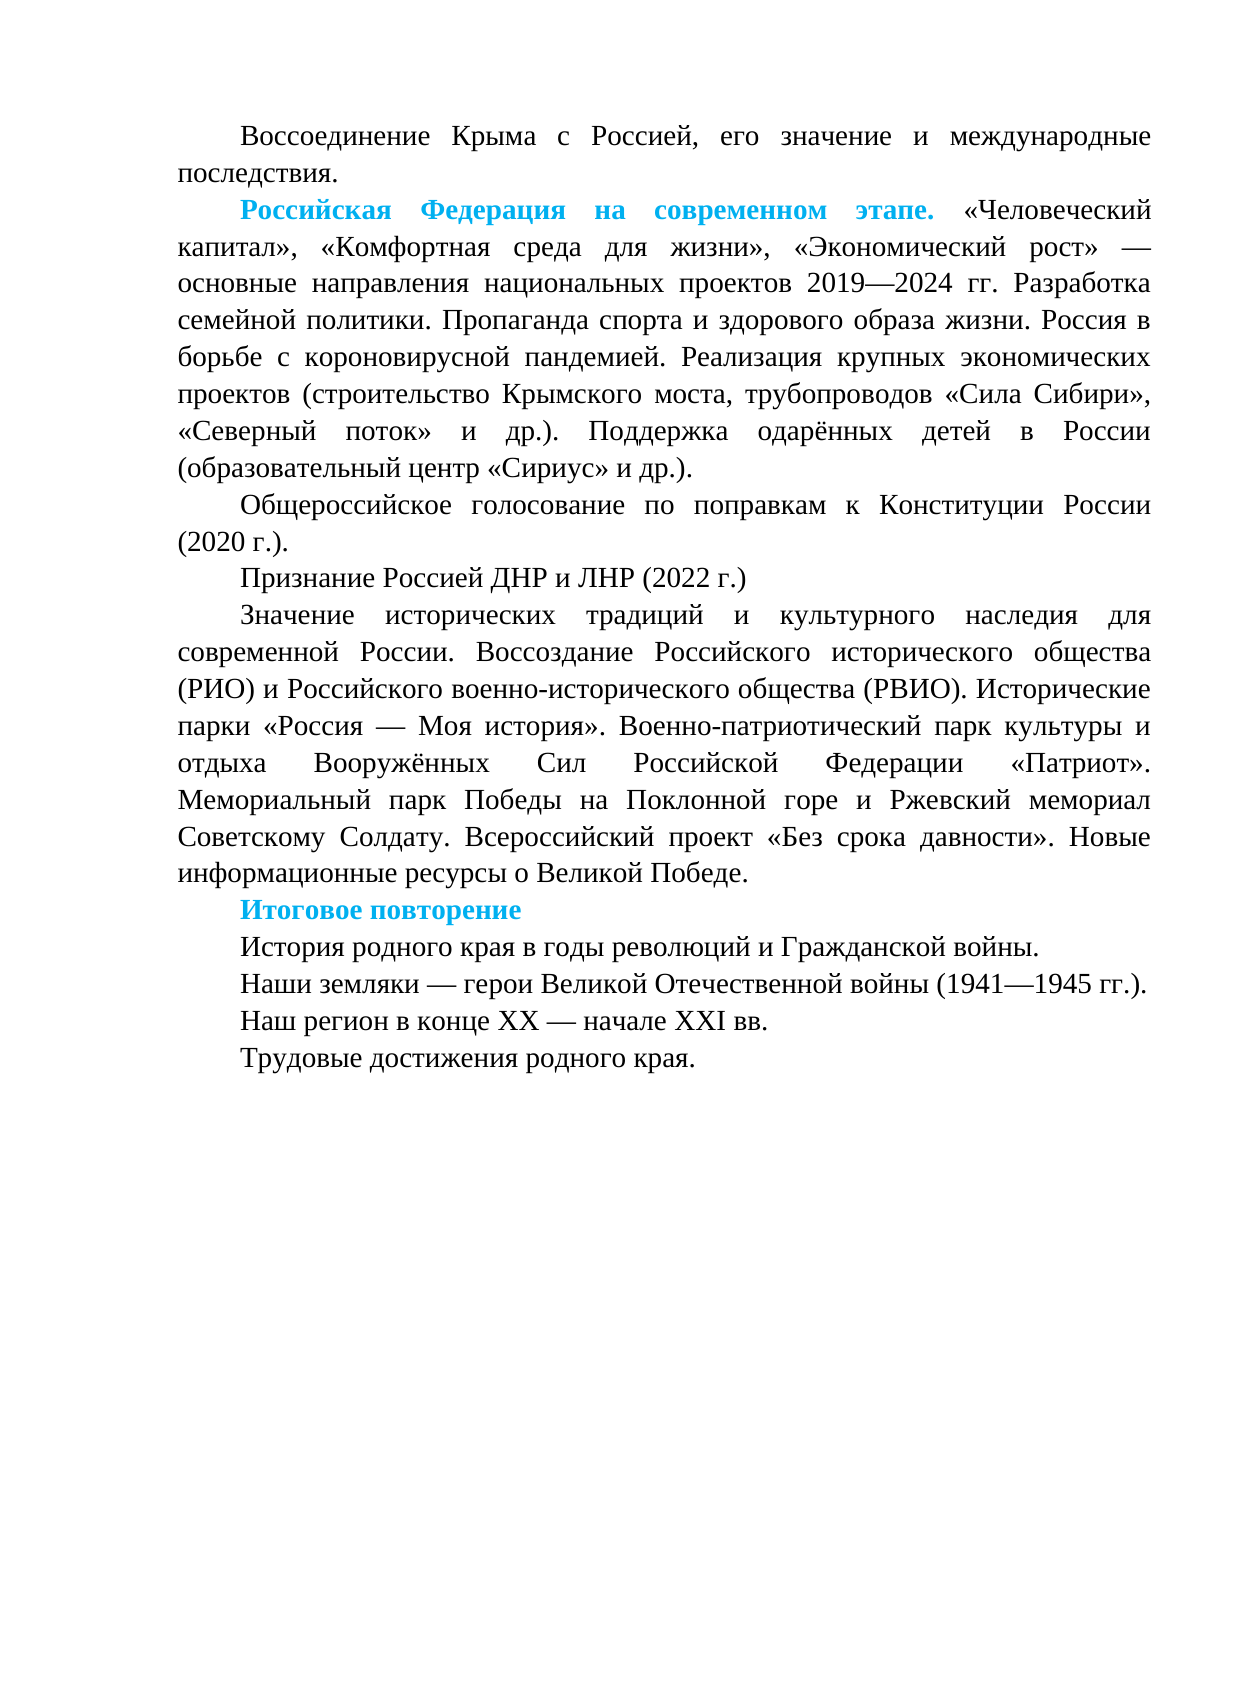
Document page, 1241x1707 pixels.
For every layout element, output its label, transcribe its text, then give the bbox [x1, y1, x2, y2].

text Российская Федерация на современном этапе. «Человеческий капитал», «Комфортная среда для жизни», «Экономический рост» — основные направления национальных проектов 2019—2024 гг. Разработка семейной политики. Пропаганда спорта и здорового образа жизни. Россия в борьбе с короновирусной пандемией. Реализация крупных экономических проектов (строительство Крымского моста, трубопроводов «Сила Сибири», «Северный поток» и др.). Поддержка одарённых детей в России (образовательный центр «Сириус» и др.). [177, 192, 1152, 483]
text Общероссийское голосование по поправкам к Конституции России (2020 г.). [177, 487, 1152, 557]
text Итоговое повторение [177, 892, 1152, 926]
text Трудовые достижения родного края. [177, 1040, 1152, 1073]
text Наш регион в конце XX — начале XXI вв. [177, 1003, 1152, 1037]
text Признание Россией ДНР и ЛНР (2022 г.) [177, 561, 1152, 594]
text Воссоединение Крыма с Россией, его значение и международные последствия. [177, 118, 1152, 188]
text Наши земляки — герои Великой Отечественной войны (1941—1945 гг.). [177, 966, 1152, 1000]
text История родного края в годы революций и Гражданской войны. [177, 929, 1152, 963]
text Значение исторических традиций и культурного наследия для современной России. Воссоздание Российского исторического общества (РИО) и Российского военно-исторического общества (РВИО). Исторические парки «Россия — Моя история». Военно-патриотический парк культуры и отдыха Вооружённых Сил Российской Федерации «Патриот». Мемориальный парк Победы на Поклонной горе и Ржевский мемориал Советскому Солдату. Всероссийский проект «Без срока давности». Новые информационные ресурсы о Великой Победе. [177, 597, 1152, 889]
